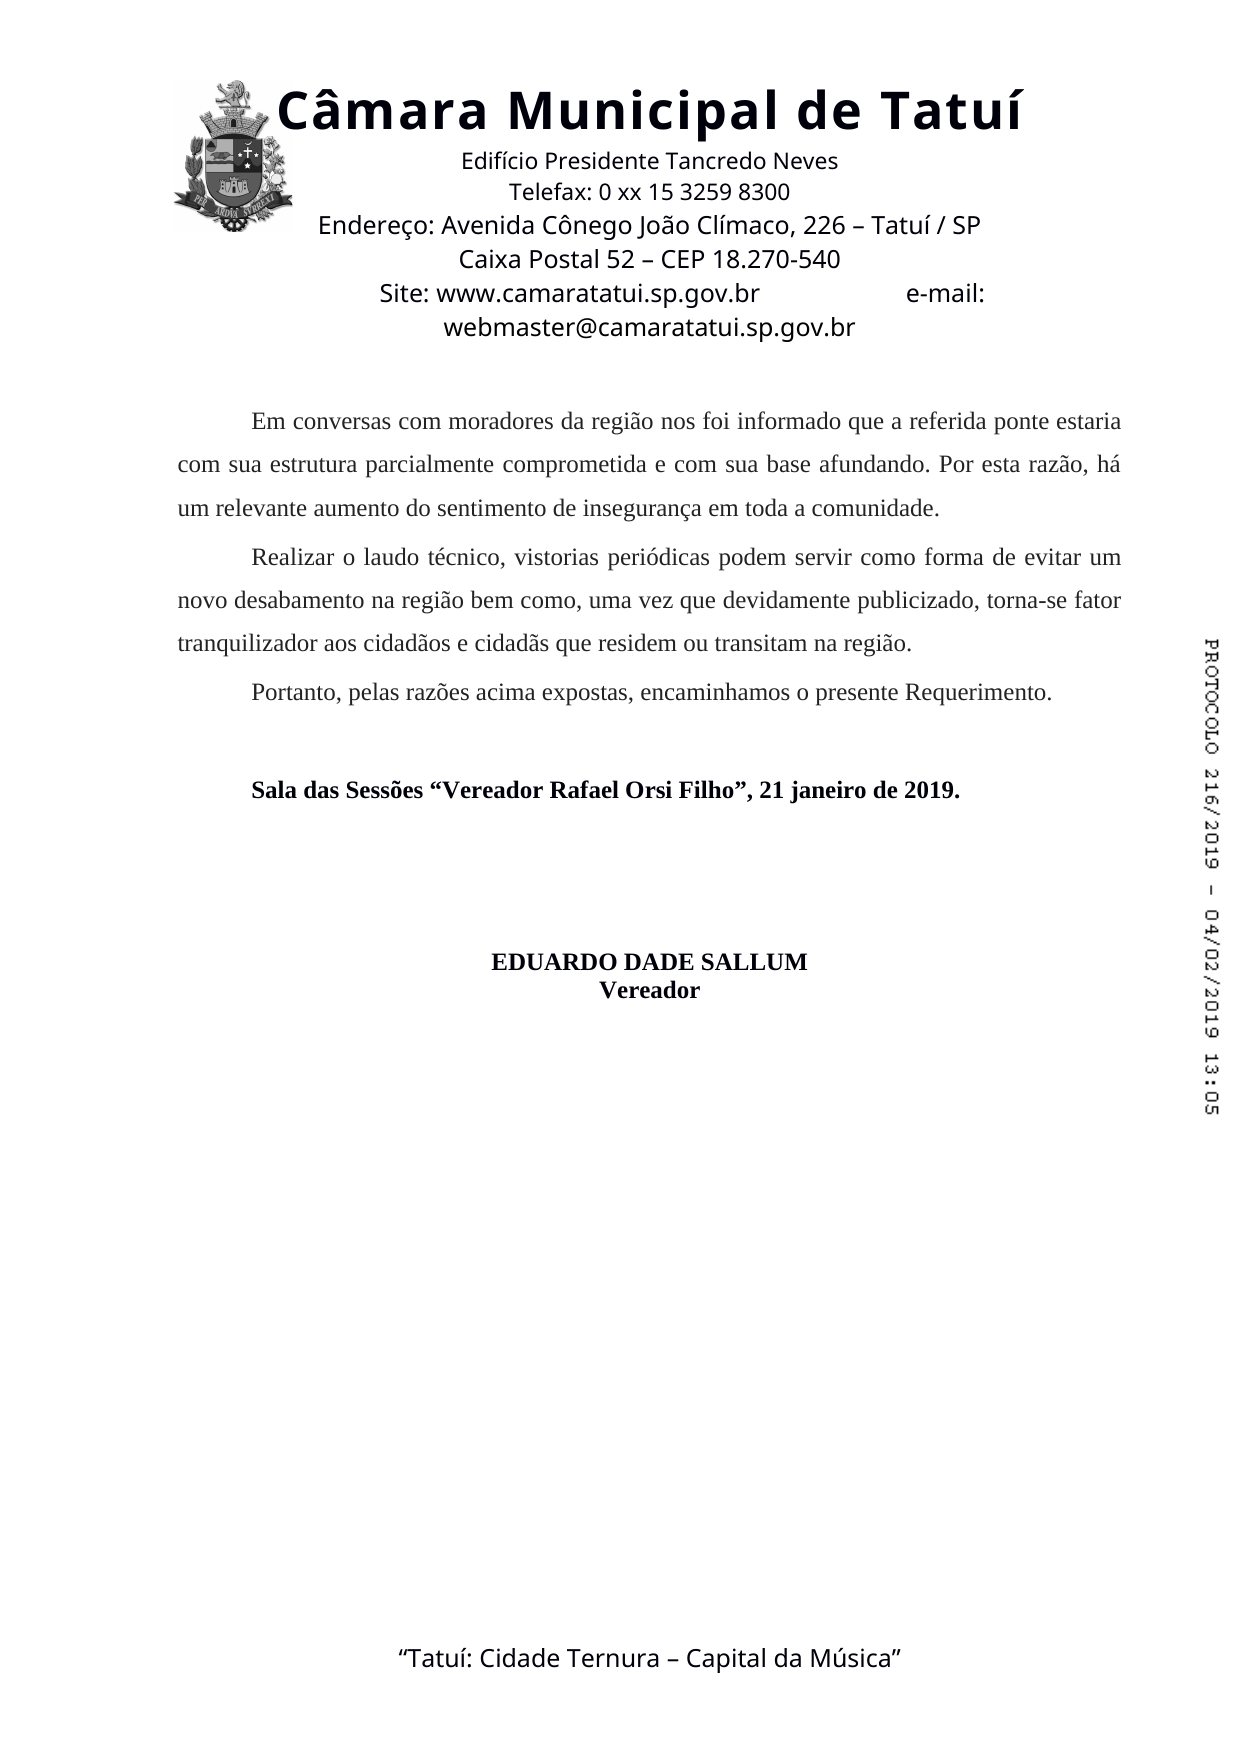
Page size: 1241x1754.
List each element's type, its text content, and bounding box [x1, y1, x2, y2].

text Realizar o laudo técnico, vistorias periódicas podem servir como forma de evitar um novo desabamento na região bem como, uma vez que devidamente publicizado, torna-se fator tranquilizador aos cidadãos e cidadãs que residem ou transitam na região. [177, 542, 1122, 657]
picture [1177, 635, 1241, 1119]
text Portanto, pelas razões acima expostas, encaminhamos o presente Requerimento. [177, 677, 1122, 706]
text Sala das Sessões “Vereador Rafael Orsi Filho”, 21 janeiro de 2019. [251, 775, 1122, 804]
text Em conversas com moradores da região nos foi informado que a referida ponte estaria com sua estrutura parcialmente comprometida e com sua base afundando. Por esta razão, há um relevante aumento do sentimento de insegurança em toda a comunidade. [177, 406, 1122, 521]
